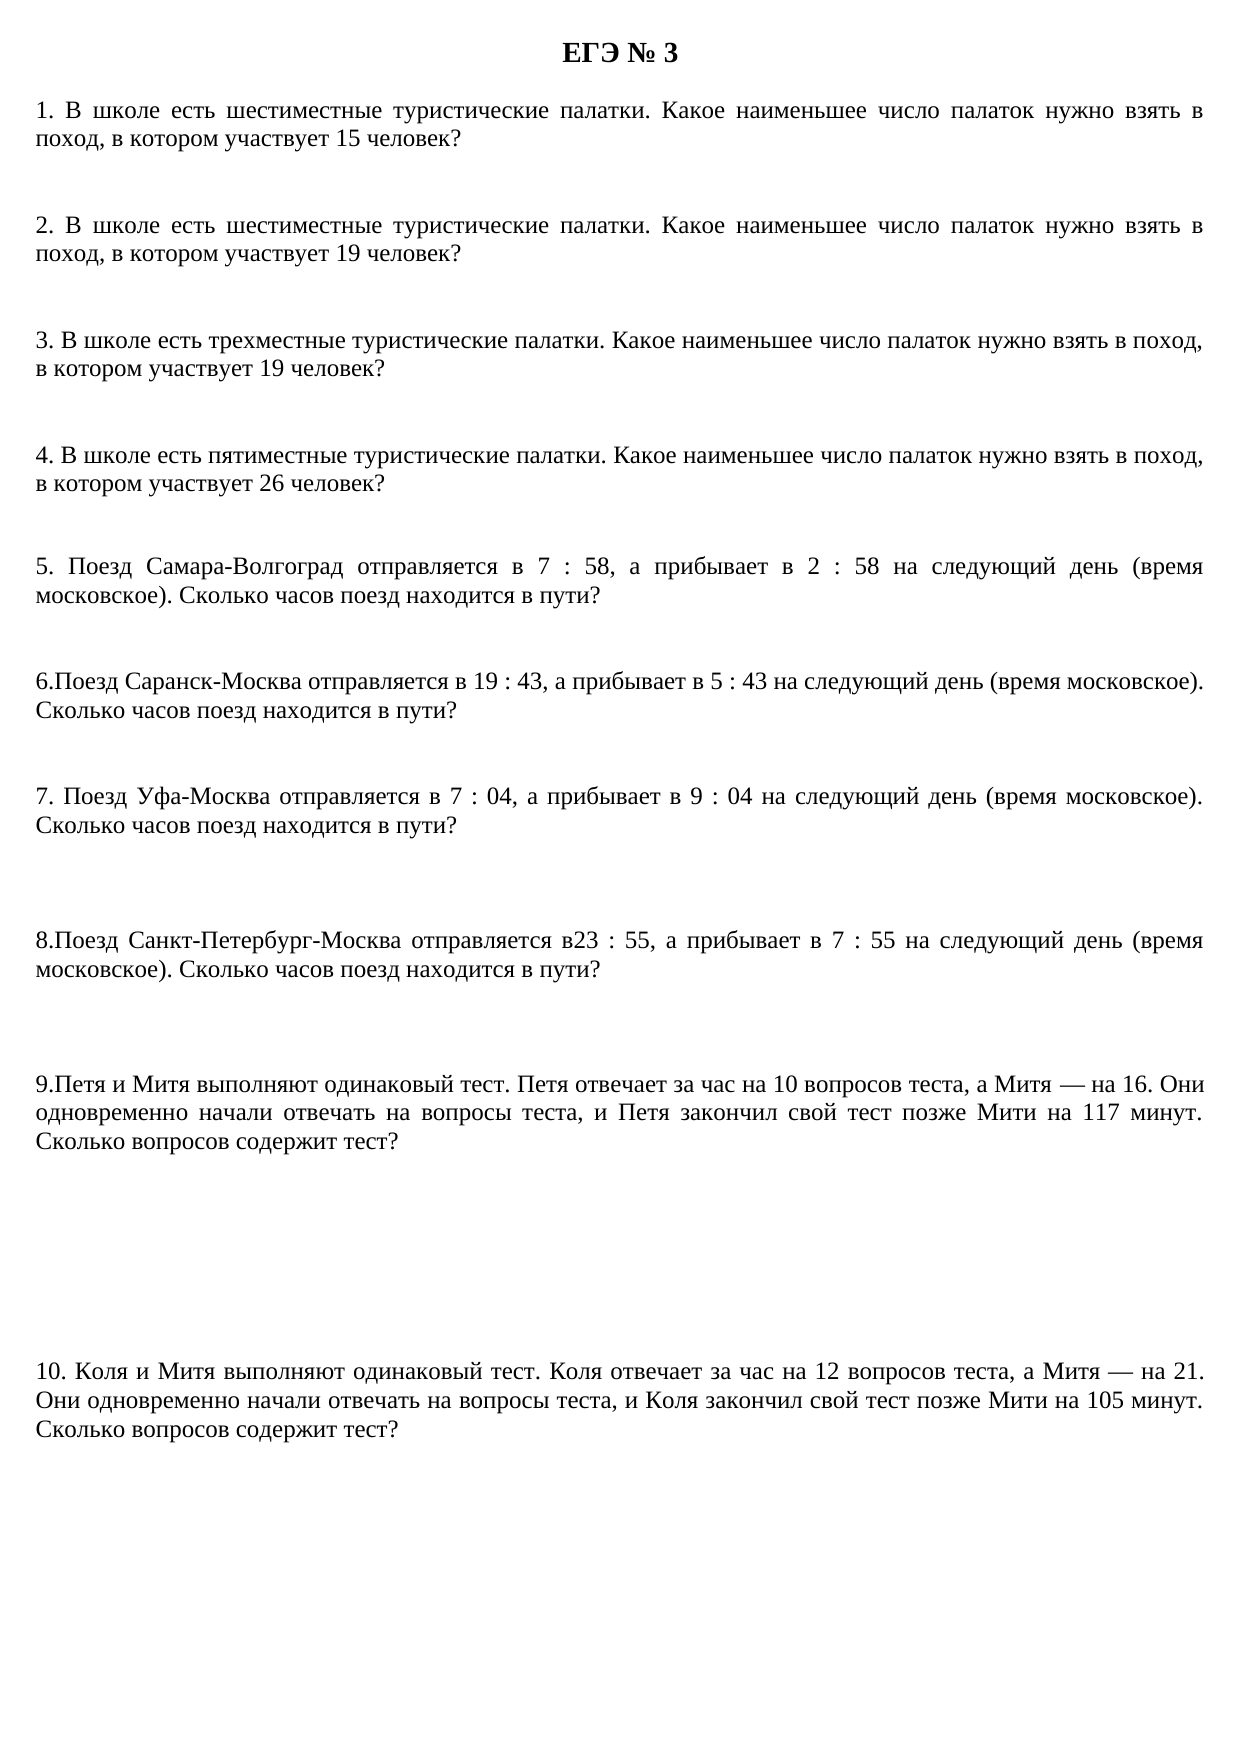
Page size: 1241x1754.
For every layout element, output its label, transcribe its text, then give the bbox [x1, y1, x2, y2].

text 7. Поезд Уфа-Москва отправляется в 7 : 04, а прибывает в 9 : 04 на следующий день (время московское). Сколько часов поезд находится в пути? [35, 781, 1205, 839]
text 4. В школе есть пятиместные туристические палатки. Какое наименьшее число палаток нужно взять в поход, в котором участвует 26 человек? [35, 440, 1205, 497]
text 8.Поезд Санкт-Петербург-Москва отправляется в23 : 55, а прибывает в 7 : 55 на следующий день (время московское). Сколько часов поезд находится в пути? [35, 925, 1205, 982]
text 5. Поезд Самара-Волгоград отправляется в 7 : 58, а прибывает в 2 : 58 на следующий день (время московское). Сколько часов поезд находится в пути? [35, 551, 1205, 609]
text 6.Поезд Саранск-Москва отправляется в 19 : 43, а прибывает в 5 : 43 на следующий день (время московское). Сколько часов поезд находится в пути? [35, 666, 1205, 724]
text ЕГЭ № 3 [35, 35, 1205, 69]
text 9.Петя и Митя выполняют одинаковый тест. Петя отвечает за час на 10 вопросов теста, а Митя — на 16. Они одновременно начали отвечать на вопросы теста, и Петя закончил свой тест позже Мити на 117 минут. Сколько вопросов содержит тест? [35, 1069, 1205, 1155]
text 2. В школе есть шестиместные туристические палатки. Какое наименьшее число палаток нужно взять в поход, в котором участвует 19 человек? [35, 210, 1205, 267]
text 1. В школе есть шестиместные туристические палатки. Какое наименьшее число палаток нужно взять в поход, в котором участвует 15 человек? [35, 95, 1205, 152]
text 10. Коля и Митя выполняют одинаковый тест. Коля отвечает за час на 12 вопросов теста, а Митя — на 21. Они одновременно начали отвечать на вопросы теста, и Коля закончил свой тест позже Мити на 105 минут. Сколько вопросов содержит тест? [35, 1356, 1205, 1442]
text 3. В школе есть трехместные туристические палатки. Какое наименьшее число палаток нужно взять в поход, в котором участвует 19 человек? [35, 325, 1205, 382]
